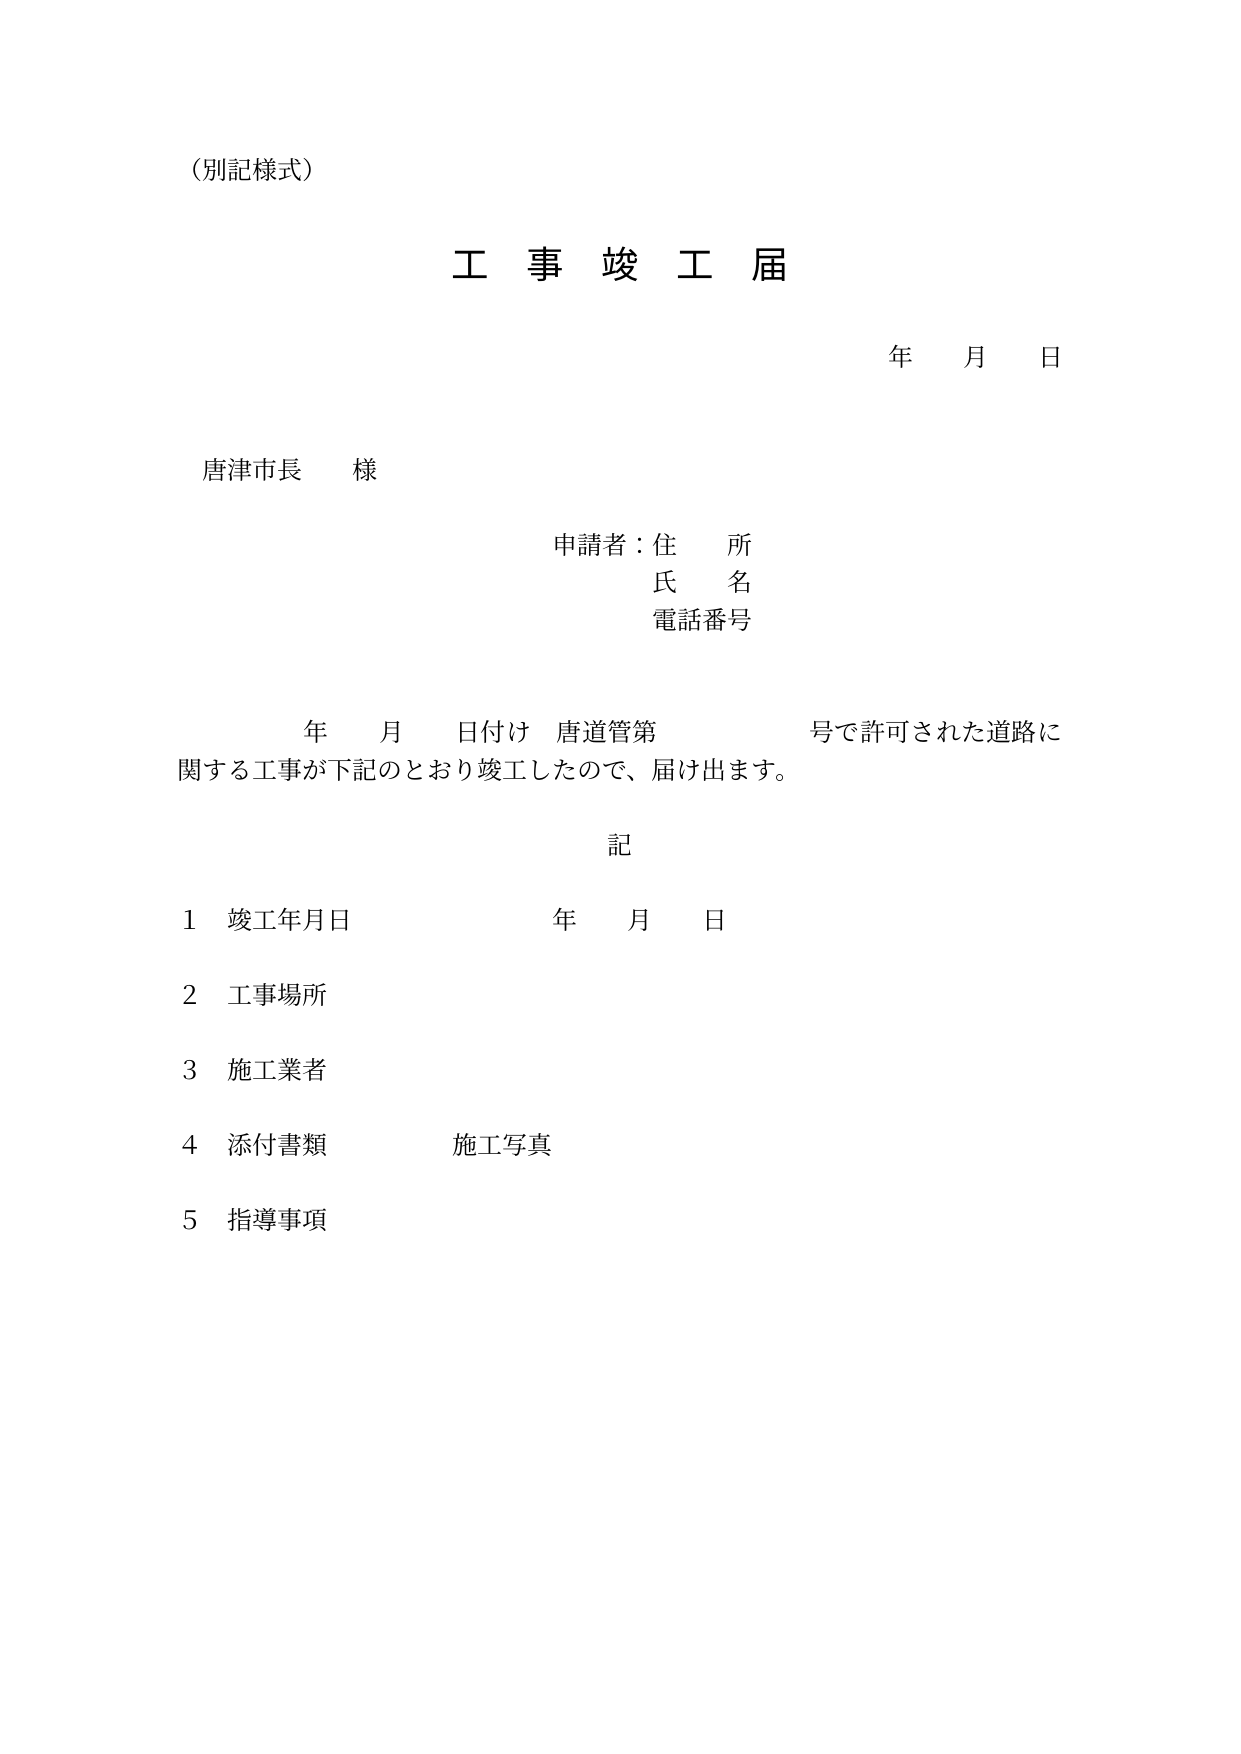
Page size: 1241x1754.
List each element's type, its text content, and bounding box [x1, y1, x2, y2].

text 唐津市長 様 [177, 450, 1063, 487]
text ２ 工事場所 [177, 975, 1063, 1012]
text （別記様式） [177, 150, 1063, 187]
text 氏 名 [177, 562, 1063, 600]
text ３ 施工業者 [177, 1050, 1063, 1087]
text 年 月 日付け 唐道管第 号で許可された道路に関する工事が下記のとおり竣工したので、届け出ます。 [177, 712, 1063, 787]
text 工 事 竣 工 届 [177, 225, 1063, 300]
text 電話番号 [177, 600, 1063, 637]
text １ 竣工年月日 年 月 日 [177, 900, 1063, 937]
text 記 [177, 825, 1063, 862]
text 申請者：住 所 [177, 525, 1063, 562]
text ５ 指導事項 [177, 1200, 1063, 1237]
text ４ 添付書類 施工写真 [177, 1125, 1063, 1162]
text 年 月 日 [177, 337, 1063, 375]
